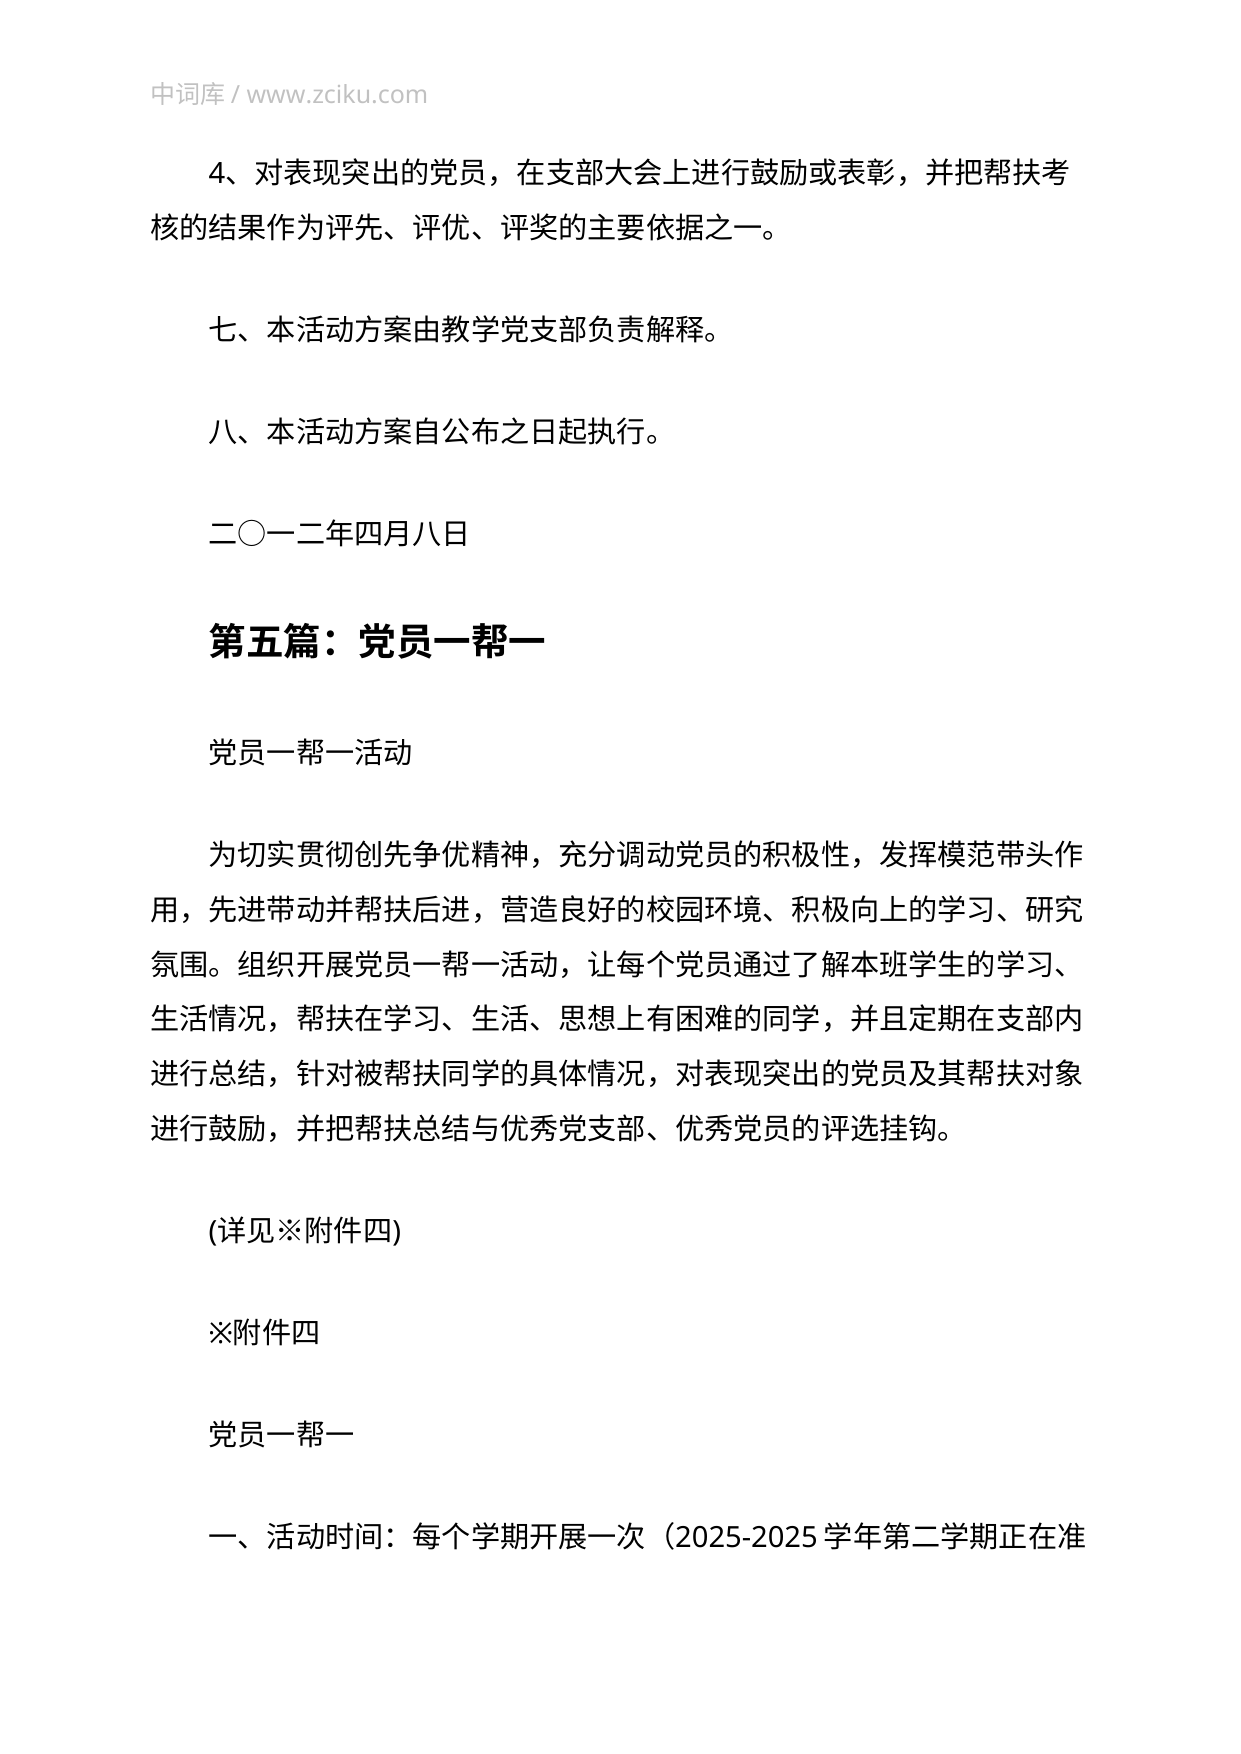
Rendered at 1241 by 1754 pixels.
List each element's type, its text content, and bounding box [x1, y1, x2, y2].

text 为切实贯彻创先争优精神，充分调动党员的积极性，发挥模范带头作用，先进带动并帮扶后进，营造良好的校园环境、积极向上的学习、研究氛围。组织开展党员一帮一活动，让每个党员通过了解本班学生的学习、生活情况，帮扶在学习、生活、思想上有困难的同学，并且定期在支部内进行总结，针对被帮扶同学的具体情况，对表现突出的党员及其帮扶对象进行鼓励，并把帮扶总结与优秀党支部、优秀党员的评选挂钩。 [150, 831, 1090, 1148]
text 八、本活动方案自公布之日起执行。 [150, 408, 1090, 451]
text 二○一二年四月八日 [150, 510, 1090, 553]
text 4、对表现突出的党员，在支部大会上进行鼓励或表彰，并把帮扶考核的结果作为评先、评优、评奖的主要依据之一。 [150, 150, 1090, 247]
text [150, 1513, 1090, 1556]
text (详见※附件四) [150, 1207, 1090, 1250]
text 党员一帮一活动 [150, 729, 1090, 772]
text 第五篇：党员一帮一 [150, 612, 1090, 666]
text 七、本活动方案由教学党支部负责解释。 [150, 307, 1090, 349]
text ※附件四 [150, 1309, 1090, 1352]
text 党员一帮一 [150, 1411, 1090, 1454]
